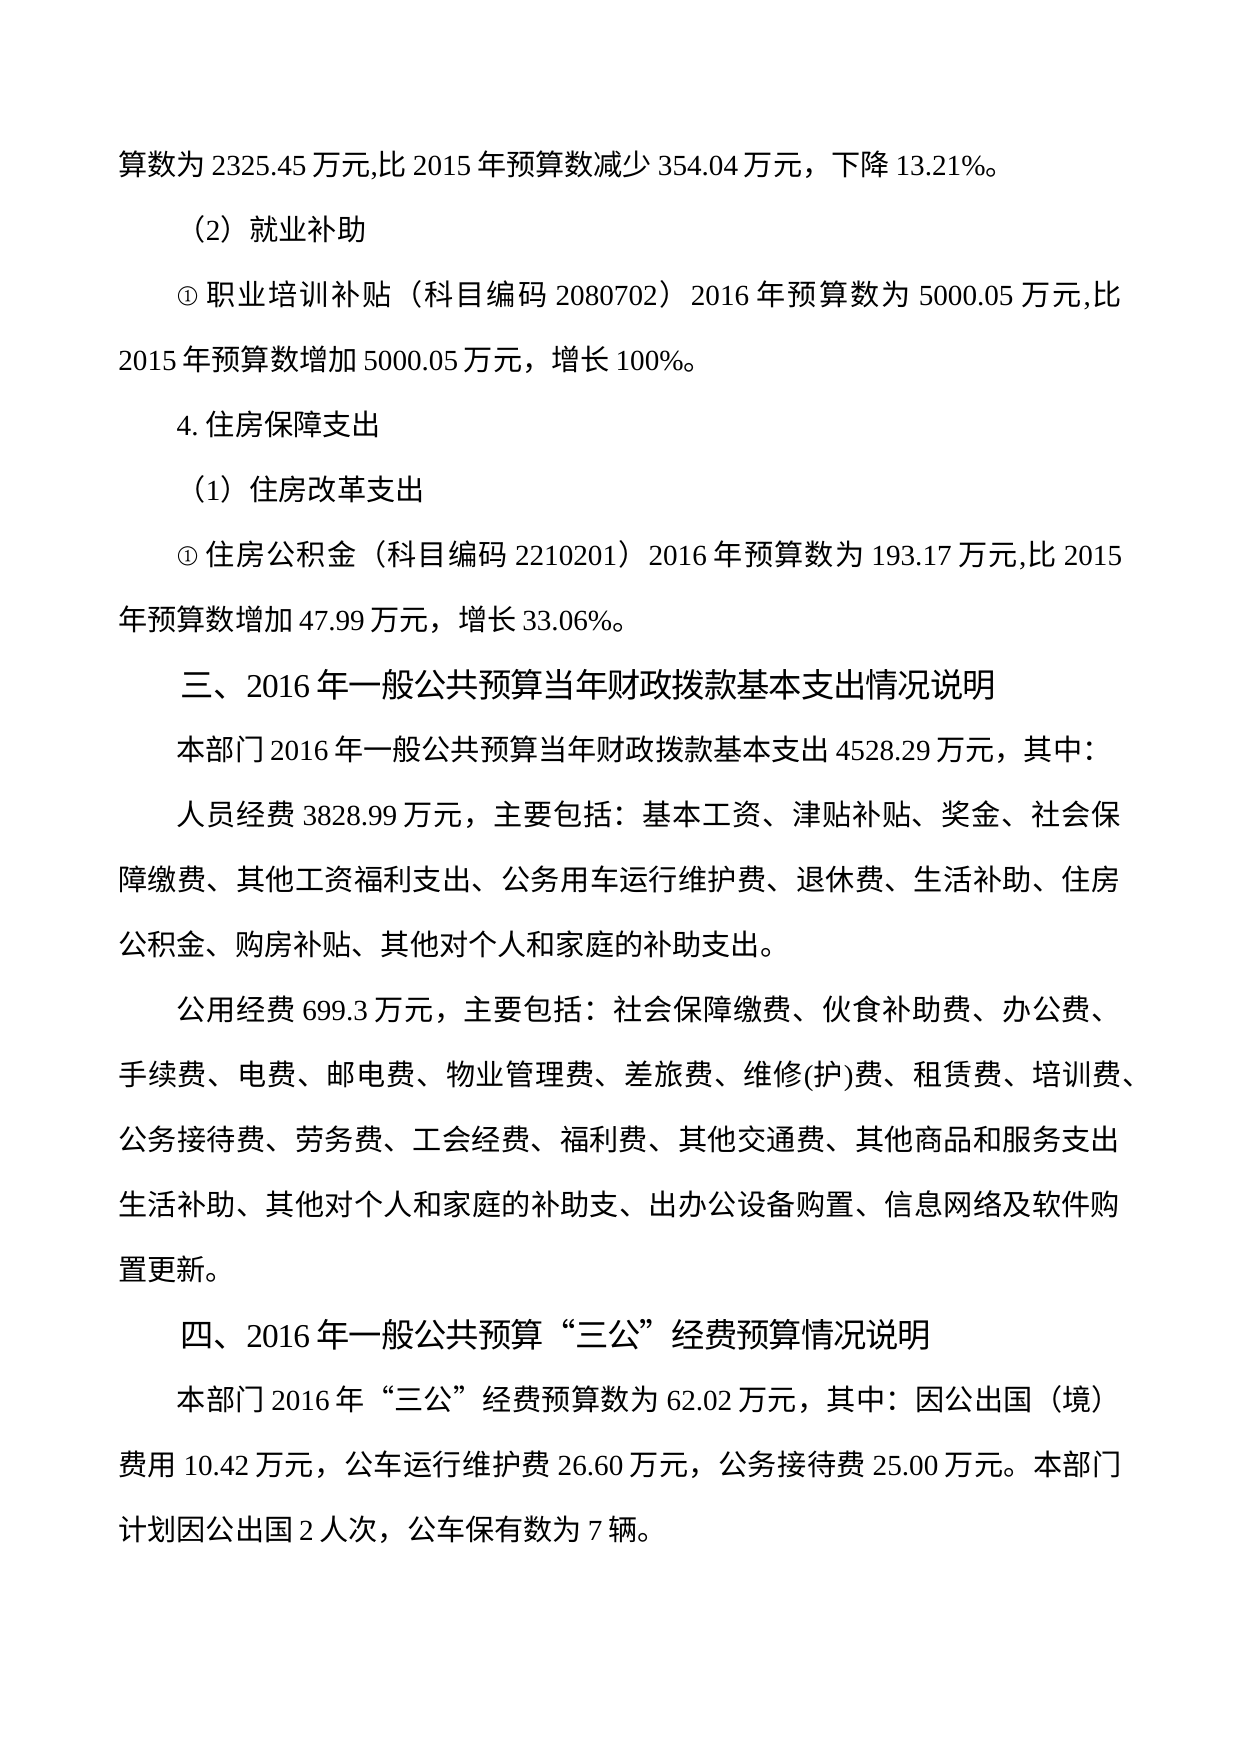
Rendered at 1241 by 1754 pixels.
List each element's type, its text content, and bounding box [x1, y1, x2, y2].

text ①职业培训补贴（科目编码2080702）2016年预算数为5000.05万元,比2015年预算数增加5000.05万元，增长100%。 [118, 260, 1122, 390]
text （2）就业补助 [118, 195, 1122, 260]
text 公用经费699.3万元，主要包括：社会保障缴费、伙食补助费、办公费、手续费、电费、邮电费、物业管理费、差旅费、维修(护)费、租赁费、培训费、公务接待费、劳务费、工会经费、福利费、其他交通费、其他商品和服务支出、生活补助、其他对个人和家庭的补助支、出办公设备购置、信息网络及软件购置更新。 [118, 975, 1122, 1300]
text 4. 住房保障支出 [118, 390, 1122, 455]
text 本部门2016年“三公”经费预算数为62.02万元，其中：因公出国（境）费用10.42万元，公车运行维护费26.60万元，公务接待费25.00万元。本部门计划因公出国2人次，公车保有数为7辆。 [118, 1365, 1122, 1560]
text 人员经费3828.99万元，主要包括：基本工资、津贴补贴、奖金、社会保障缴费、其他工资福利支出、公务用车运行维护费、退休费、生活补助、住房公积金、购房补贴、其他对个人和家庭的补助支出。 [118, 780, 1122, 975]
text 三、2016年一般公共预算当年财政拨款基本支出情况说明 [118, 650, 1122, 715]
text 本部门2016年一般公共预算当年财政拨款基本支出4528.29万元，其中： [118, 715, 1122, 780]
text ①住房公积金（科目编码2210201）2016年预算数为193.17万元,比2015年预算数增加47.99万元，增长33.06%。 [118, 520, 1122, 650]
text 四、2016年一般公共预算“三公”经费预算情况说明 [118, 1300, 1122, 1365]
text （1）住房改革支出 [118, 455, 1122, 520]
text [118, 130, 1122, 195]
